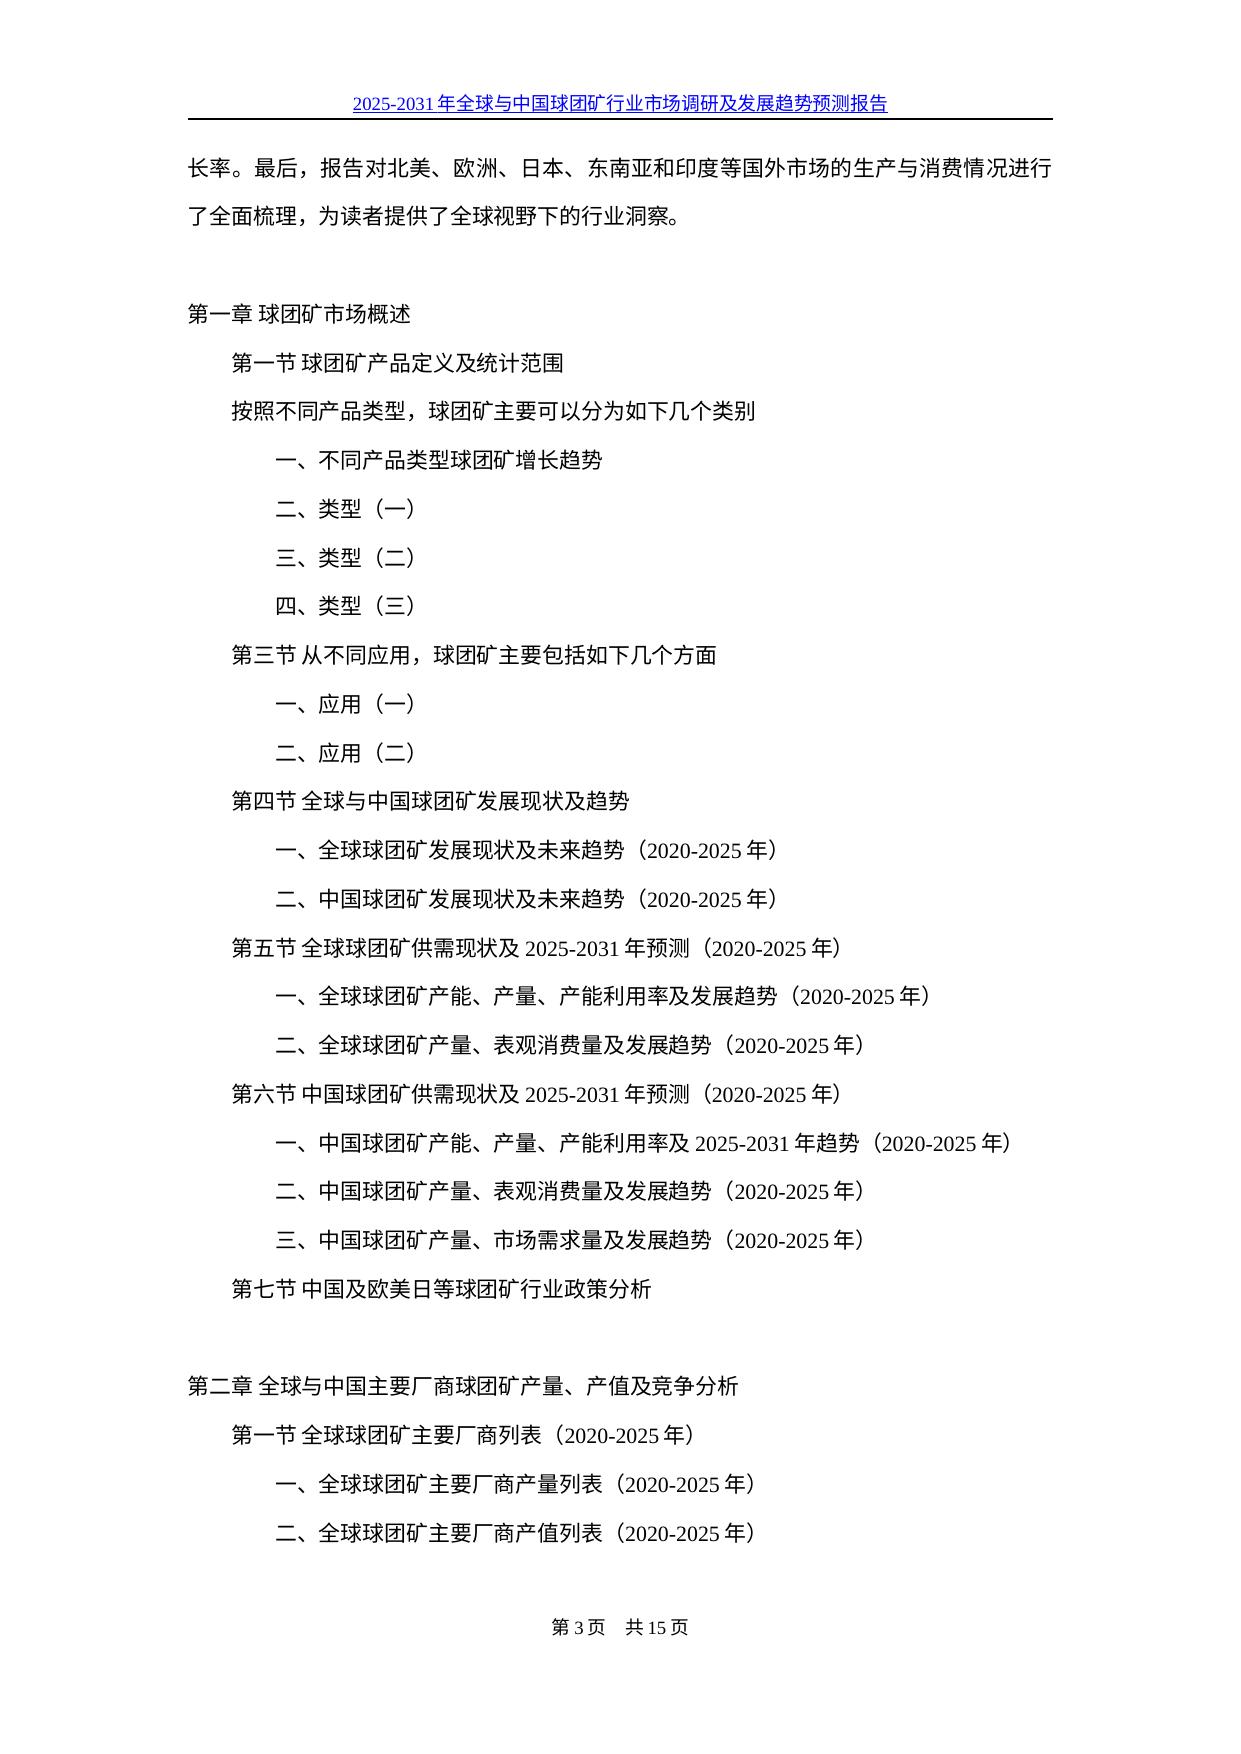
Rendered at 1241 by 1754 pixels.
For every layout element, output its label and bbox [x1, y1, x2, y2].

text [187, 150, 1053, 1548]
